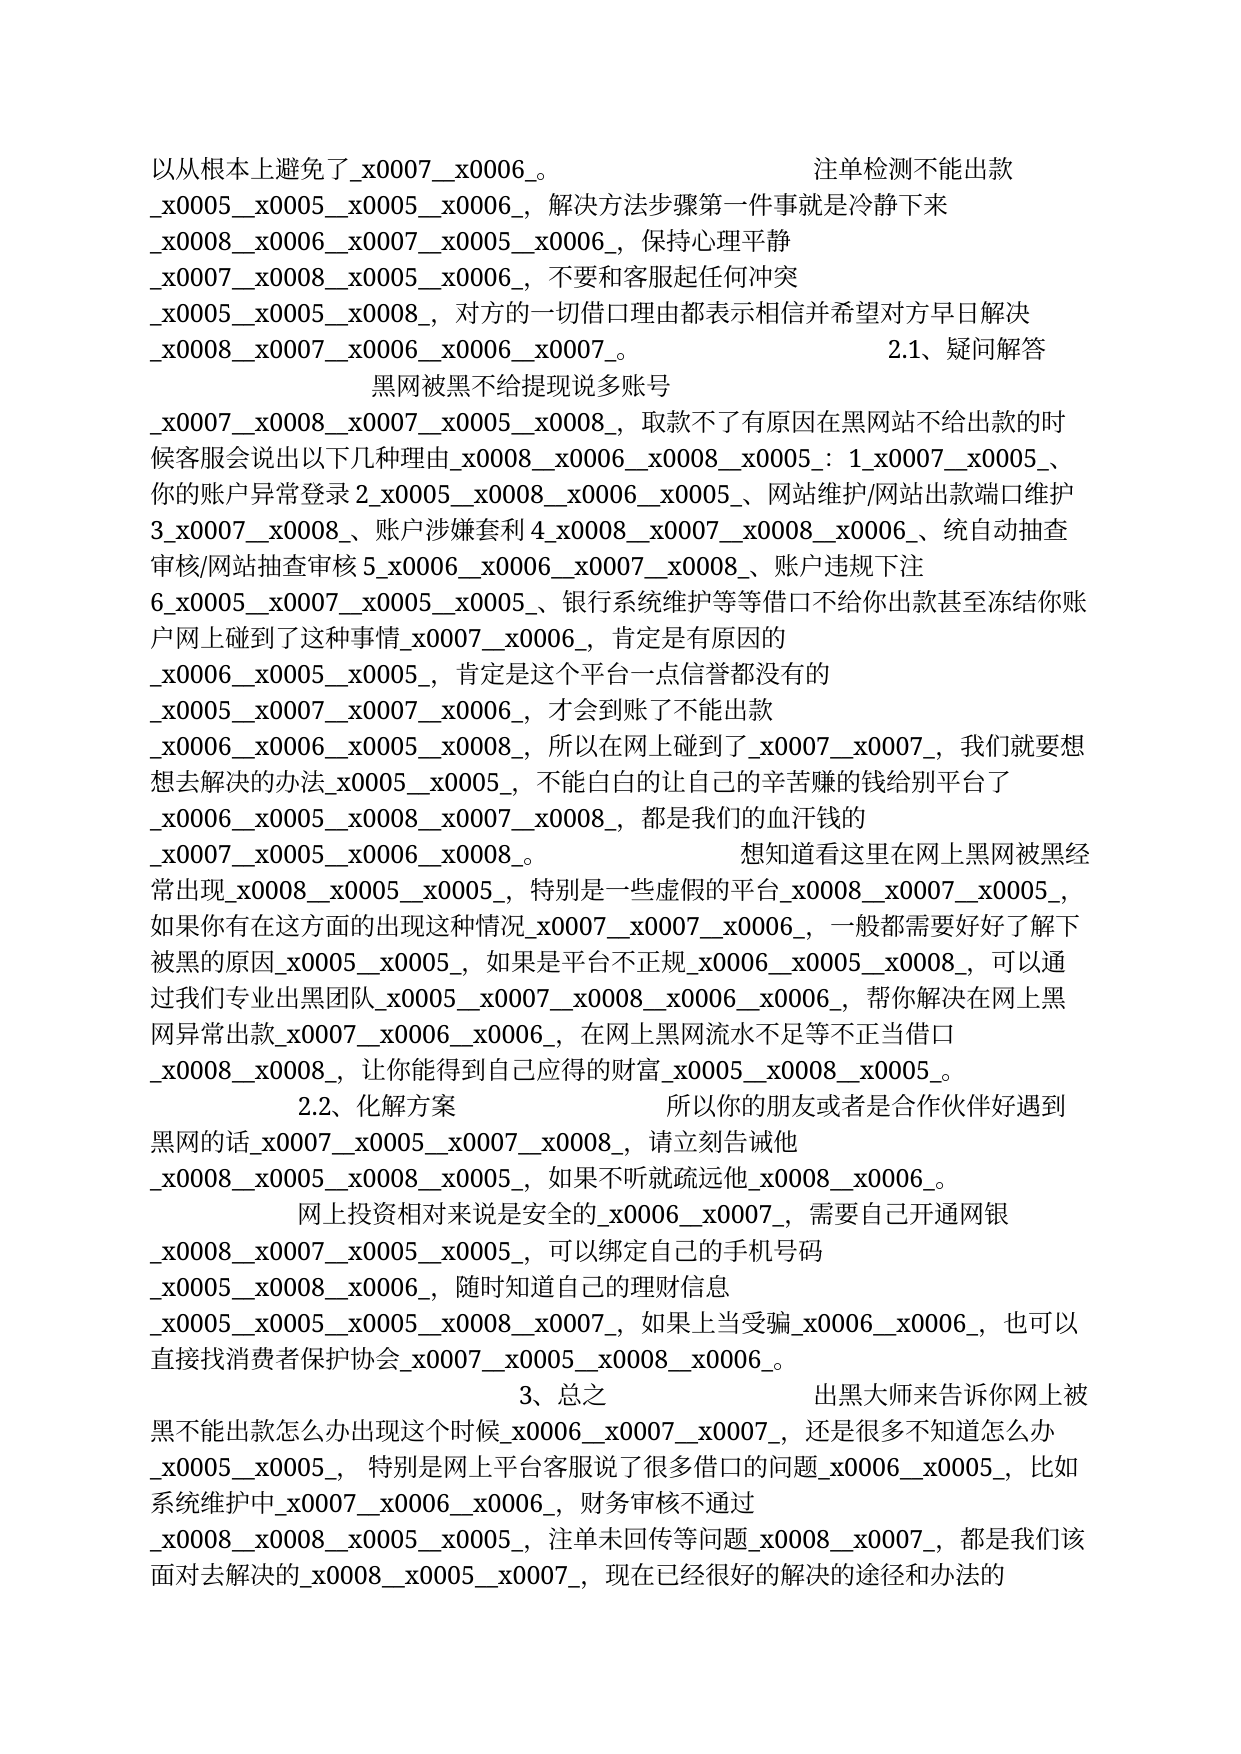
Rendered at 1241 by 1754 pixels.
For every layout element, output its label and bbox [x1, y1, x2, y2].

text [150, 150, 1090, 1592]
